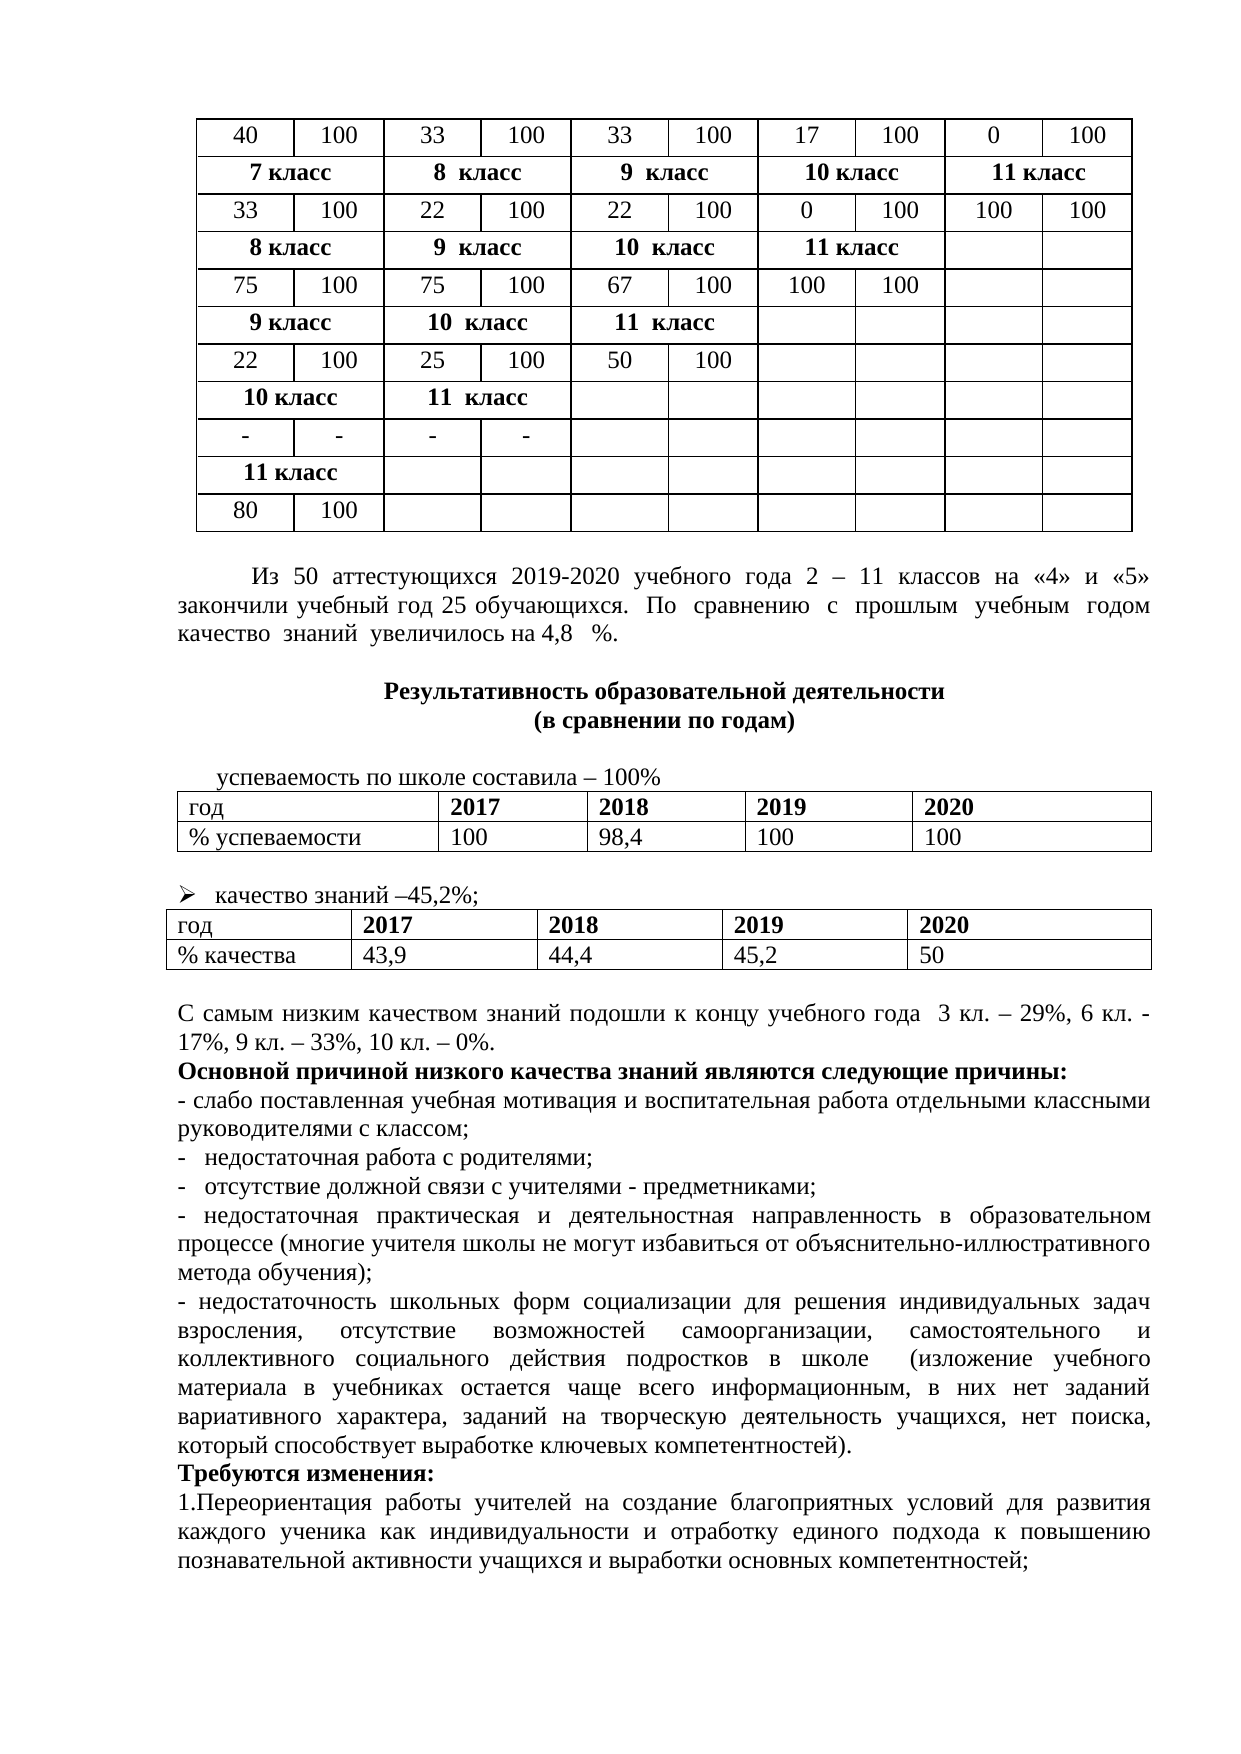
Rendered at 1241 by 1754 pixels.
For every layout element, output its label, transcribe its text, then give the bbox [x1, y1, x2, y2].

table_cell % успеваемости [178, 822, 438, 851]
table_cell [946, 420, 1042, 456]
table_cell 33 [572, 120, 668, 156]
table_cell 100 [669, 195, 757, 231]
table_cell 33 [197, 194, 293, 231]
table_cell [572, 495, 668, 531]
table_cell 11 класс [385, 382, 570, 418]
table_cell 22 [385, 195, 480, 231]
table_cell 11 класс [946, 157, 1131, 193]
text Результативность образовательной деятельности [177, 676, 1152, 705]
table_cell [946, 345, 1042, 381]
table_cell [759, 420, 855, 456]
table_cell [669, 457, 757, 493]
table_cell [385, 495, 480, 531]
table_cell [759, 307, 855, 343]
text Из 50 аттестующихся 2019-2020 учебного года 2 – 11 классов на «4» и «5» закончили учебный год 25 обучающихся. По сравнению с прошлым учебным годом качество знаний увеличилось на 4,8 %. [177, 561, 1152, 647]
table_header 2017 [439, 792, 587, 821]
table_header год [167, 910, 351, 939]
table_cell 11 класс [759, 232, 944, 268]
table_cell [669, 420, 757, 456]
table_cell [856, 457, 944, 493]
text (в сравнении по годам) [177, 705, 1152, 733]
table_header год [178, 792, 438, 821]
table_cell [572, 420, 668, 456]
table_cell 100 [759, 270, 855, 306]
table_cell 100 [856, 120, 944, 156]
table_cell [856, 495, 944, 531]
text - слабо поставленная учебная мотивация и воспитательная работа отдельными классными руководителями с классом; [177, 1085, 1152, 1142]
table_cell 9 класс [197, 307, 383, 343]
table_cell 9 класс [572, 157, 757, 193]
table_cell 10 класс [385, 307, 570, 343]
table_cell 10 класс [197, 382, 383, 418]
table_cell 44,4 [538, 940, 722, 969]
table_cell [1043, 270, 1131, 306]
table_cell 0 [946, 120, 1042, 156]
table_cell % качества [167, 940, 351, 969]
table_cell [946, 457, 1042, 493]
table_cell [759, 345, 855, 381]
table_cell [482, 495, 570, 531]
table_cell 45,2 [723, 940, 907, 969]
table_cell 100 [669, 120, 757, 156]
table_cell - [197, 419, 293, 456]
table_cell 11 класс [572, 307, 757, 343]
table_cell 100 [482, 270, 570, 306]
table_cell [1043, 420, 1131, 456]
table_cell [759, 457, 855, 493]
text - недостаточная работа с родителями; [177, 1142, 1152, 1171]
table_cell 100 [1043, 195, 1131, 231]
table_cell 8 класс [197, 232, 383, 268]
table_cell [856, 345, 944, 381]
table_cell [856, 382, 944, 418]
table_cell 100 [856, 270, 944, 306]
table_cell 100 [669, 345, 757, 381]
table_cell 22 [572, 195, 668, 231]
table_cell [1043, 382, 1131, 418]
table_header 2018 [588, 792, 745, 821]
table_cell [572, 382, 668, 418]
text - недостаточная практическая и деятельностная направленность в образовательном процессе (многие учителя школы не могут избавиться от объяснительно-иллюстративного метода обучения); [177, 1200, 1152, 1286]
table_cell 100 [856, 195, 944, 231]
table_cell [946, 495, 1042, 531]
table_cell [1043, 345, 1131, 381]
text Основной причиной низкого качества знаний являются следующие причины: [177, 1056, 1152, 1085]
table_cell 75 [385, 270, 480, 306]
table_cell 100 [1043, 120, 1131, 156]
table_cell 100 [482, 345, 570, 381]
table_cell 40 [197, 120, 293, 156]
table_cell [946, 232, 1042, 268]
table_cell 100 [946, 195, 1042, 231]
table_cell [946, 307, 1042, 343]
table_cell 8 класс [385, 157, 570, 193]
table_cell 100 [913, 822, 1151, 851]
table_cell - [295, 420, 383, 456]
table_header 2019 [723, 910, 907, 939]
table_cell [1043, 495, 1131, 531]
table_cell [856, 307, 944, 343]
table_cell [946, 270, 1042, 306]
table_cell - [482, 420, 570, 456]
table_cell 43,9 [352, 940, 537, 969]
table_cell [759, 495, 855, 531]
table_cell [759, 382, 855, 418]
table_cell 75 [197, 269, 293, 306]
text Требуются изменения: [177, 1458, 1152, 1487]
table_cell 100 [746, 822, 912, 851]
table_cell 100 [295, 195, 383, 231]
table_cell 17 [759, 120, 855, 156]
table_cell 0 [759, 195, 855, 231]
table_cell 50 [908, 940, 1151, 969]
table_cell 11 класс [197, 457, 383, 493]
text - недостаточность школьных форм социализации для решения индивидуальных задач взросления, отсутствие возможностей самоорганизации, самостоятельного и коллективного социального действия подростков в школе (изложение учебного материала в учебниках остается чаще всего информационным, в них нет заданий вариативного характера, заданий на творческую деятельность учащихся, нет поиска, который способствует выработке ключевых компетентностей). [177, 1286, 1152, 1458]
table_cell 50 [572, 345, 668, 381]
table_cell [669, 495, 757, 531]
table_cell 100 [439, 822, 587, 851]
table_header 2017 [352, 910, 537, 939]
table_cell 25 [385, 345, 480, 381]
table_cell [669, 382, 757, 418]
table_cell 100 [295, 495, 383, 531]
table_cell 33 [385, 120, 480, 156]
table_header 2018 [538, 910, 722, 939]
table_cell 100 [295, 270, 383, 306]
table_cell [385, 457, 480, 493]
table_cell [856, 420, 944, 456]
table_cell 100 [295, 120, 383, 156]
table_cell 100 [669, 270, 757, 306]
table_cell 100 [295, 345, 383, 381]
table_cell [1043, 457, 1131, 493]
table_cell [572, 457, 668, 493]
table_cell 98,4 [588, 822, 745, 851]
table_header 2020 [908, 910, 1151, 939]
list качество знаний –45,2%; [177, 880, 1152, 909]
text 1.Переориентация работы учителей на создание благоприятных условий для развития каждого ученика как индивидуальности и отработку единого подхода к повышению познавательной активности учащихся и выработки основных компетентностей; [177, 1487, 1152, 1573]
table_cell 10 класс [759, 157, 944, 193]
table_cell 100 [482, 120, 570, 156]
table_header 2020 [913, 792, 1151, 821]
table_cell 80 [197, 494, 293, 531]
table_header 2019 [746, 792, 912, 821]
table_cell [1043, 232, 1131, 268]
table_cell 10 класс [572, 232, 757, 268]
text С самым низким качеством знаний подошли к концу учебного года 3 кл. – 29%, 6 кл. -17%, 9 кл. – 33%, 10 кл. – 0%. [177, 998, 1152, 1056]
table_cell 67 [572, 270, 668, 306]
table_cell [1043, 307, 1131, 343]
text - отсутствие должной связи с учителями - предметниками; [177, 1171, 1152, 1200]
table_cell [946, 382, 1042, 418]
table_cell 9 класс [385, 232, 570, 268]
table_cell 7 класс [197, 157, 383, 193]
table_cell 22 [197, 344, 293, 381]
table_cell - [385, 420, 480, 456]
table_cell 100 [482, 195, 570, 231]
text успеваемость по школе составила – 100% [177, 762, 1152, 791]
table_cell [482, 457, 570, 493]
